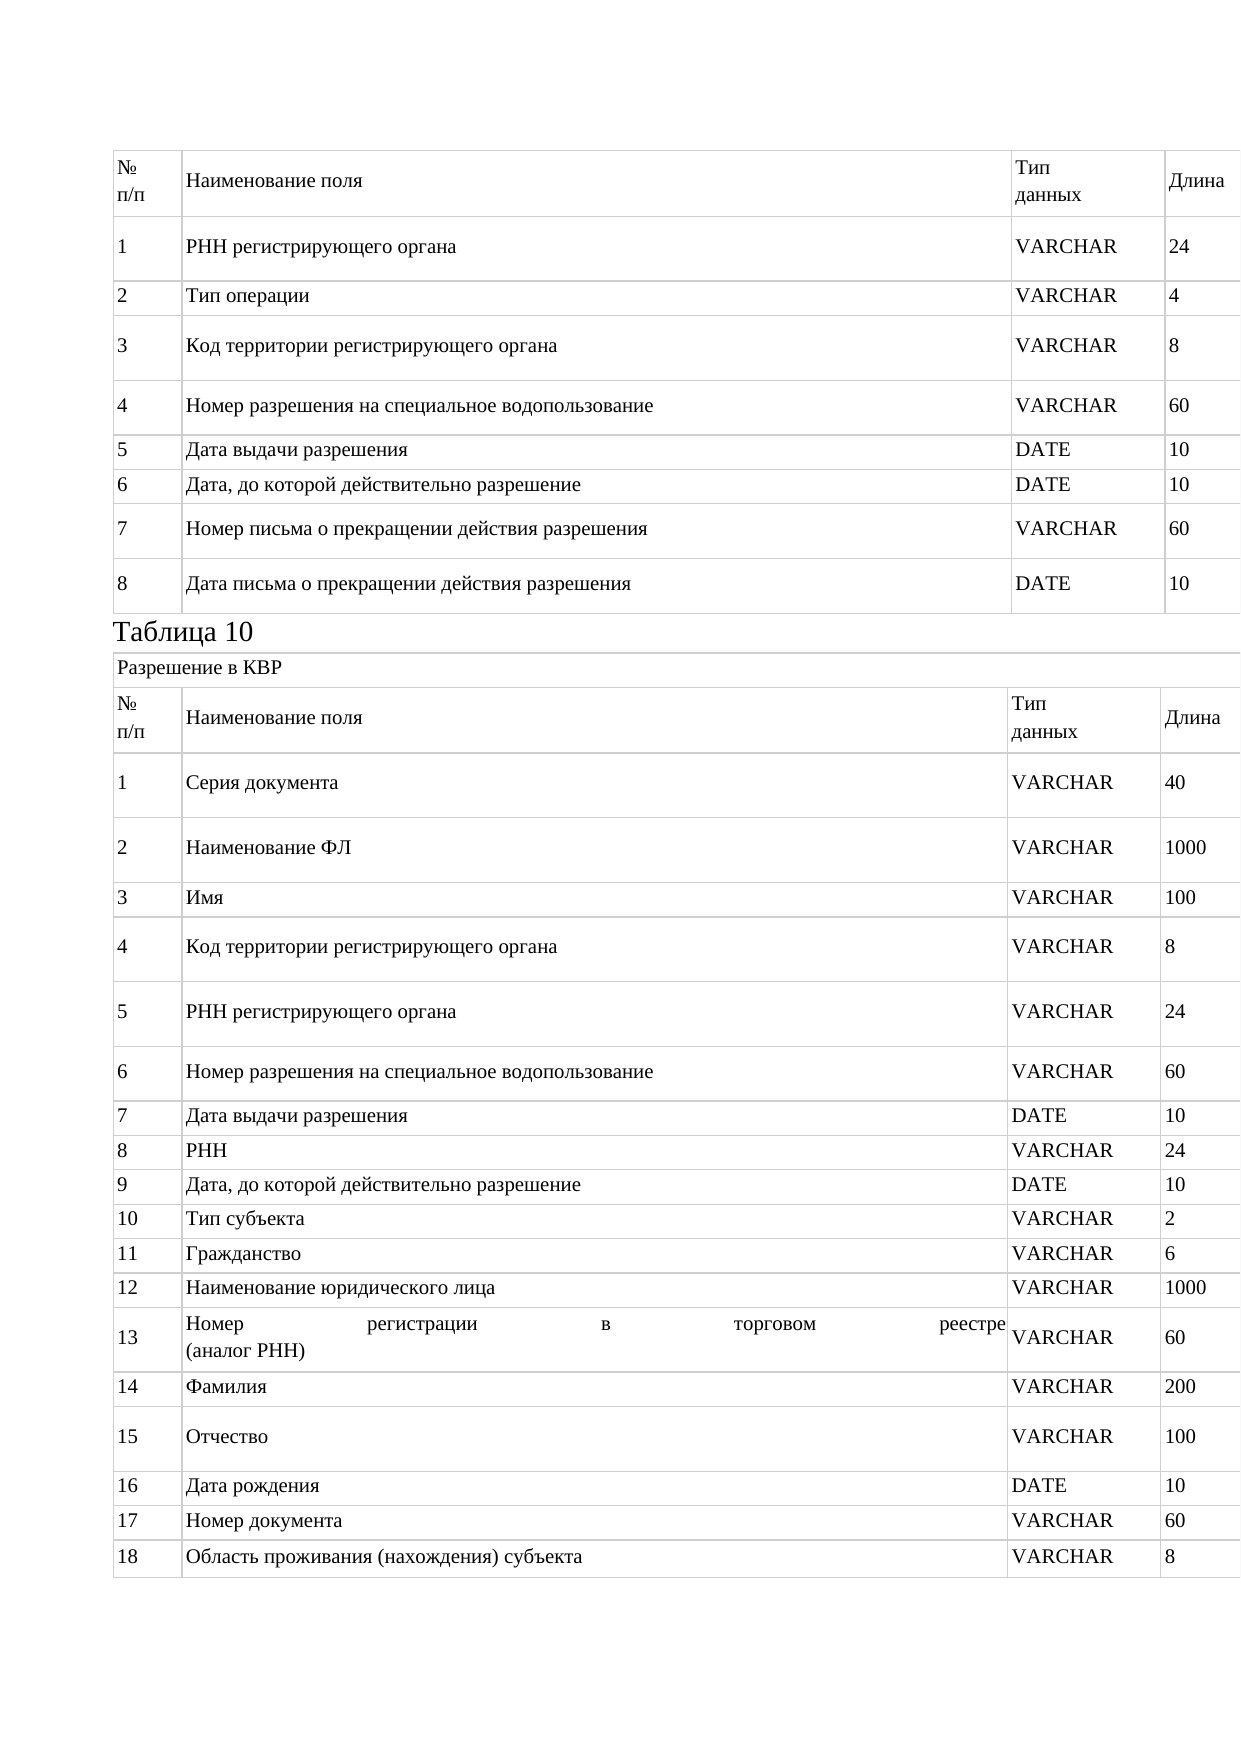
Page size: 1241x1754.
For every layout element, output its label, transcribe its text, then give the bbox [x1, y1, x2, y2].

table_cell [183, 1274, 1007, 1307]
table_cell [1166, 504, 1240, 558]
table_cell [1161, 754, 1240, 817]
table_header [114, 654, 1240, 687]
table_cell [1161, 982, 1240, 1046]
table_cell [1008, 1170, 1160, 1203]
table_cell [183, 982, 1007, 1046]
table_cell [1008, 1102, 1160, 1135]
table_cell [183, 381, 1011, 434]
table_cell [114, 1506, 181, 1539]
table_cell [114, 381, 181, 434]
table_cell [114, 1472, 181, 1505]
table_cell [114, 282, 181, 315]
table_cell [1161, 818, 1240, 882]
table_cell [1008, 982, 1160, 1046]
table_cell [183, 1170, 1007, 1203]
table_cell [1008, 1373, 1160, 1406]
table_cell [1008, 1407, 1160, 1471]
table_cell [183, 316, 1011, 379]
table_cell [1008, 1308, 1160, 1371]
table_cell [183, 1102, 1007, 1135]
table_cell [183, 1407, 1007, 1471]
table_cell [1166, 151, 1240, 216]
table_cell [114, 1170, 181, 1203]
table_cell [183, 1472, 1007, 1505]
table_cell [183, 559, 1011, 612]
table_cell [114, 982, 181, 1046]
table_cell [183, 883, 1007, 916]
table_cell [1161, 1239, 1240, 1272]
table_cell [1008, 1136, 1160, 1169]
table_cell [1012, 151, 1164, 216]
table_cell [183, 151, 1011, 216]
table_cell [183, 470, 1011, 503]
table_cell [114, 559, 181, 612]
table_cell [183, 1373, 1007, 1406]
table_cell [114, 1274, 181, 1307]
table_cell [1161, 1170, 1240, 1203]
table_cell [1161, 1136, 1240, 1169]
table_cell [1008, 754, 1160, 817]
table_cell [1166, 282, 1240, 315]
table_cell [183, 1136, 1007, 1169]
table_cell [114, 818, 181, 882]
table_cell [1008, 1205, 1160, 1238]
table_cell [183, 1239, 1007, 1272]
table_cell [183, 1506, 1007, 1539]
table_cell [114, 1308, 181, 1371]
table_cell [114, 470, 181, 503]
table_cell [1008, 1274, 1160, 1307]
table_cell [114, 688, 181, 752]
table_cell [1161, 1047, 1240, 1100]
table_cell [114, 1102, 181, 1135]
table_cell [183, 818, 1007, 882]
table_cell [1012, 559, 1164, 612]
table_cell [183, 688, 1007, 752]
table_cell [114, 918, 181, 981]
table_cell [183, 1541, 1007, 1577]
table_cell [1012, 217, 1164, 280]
text Таблица 10 [112, 614, 1128, 647]
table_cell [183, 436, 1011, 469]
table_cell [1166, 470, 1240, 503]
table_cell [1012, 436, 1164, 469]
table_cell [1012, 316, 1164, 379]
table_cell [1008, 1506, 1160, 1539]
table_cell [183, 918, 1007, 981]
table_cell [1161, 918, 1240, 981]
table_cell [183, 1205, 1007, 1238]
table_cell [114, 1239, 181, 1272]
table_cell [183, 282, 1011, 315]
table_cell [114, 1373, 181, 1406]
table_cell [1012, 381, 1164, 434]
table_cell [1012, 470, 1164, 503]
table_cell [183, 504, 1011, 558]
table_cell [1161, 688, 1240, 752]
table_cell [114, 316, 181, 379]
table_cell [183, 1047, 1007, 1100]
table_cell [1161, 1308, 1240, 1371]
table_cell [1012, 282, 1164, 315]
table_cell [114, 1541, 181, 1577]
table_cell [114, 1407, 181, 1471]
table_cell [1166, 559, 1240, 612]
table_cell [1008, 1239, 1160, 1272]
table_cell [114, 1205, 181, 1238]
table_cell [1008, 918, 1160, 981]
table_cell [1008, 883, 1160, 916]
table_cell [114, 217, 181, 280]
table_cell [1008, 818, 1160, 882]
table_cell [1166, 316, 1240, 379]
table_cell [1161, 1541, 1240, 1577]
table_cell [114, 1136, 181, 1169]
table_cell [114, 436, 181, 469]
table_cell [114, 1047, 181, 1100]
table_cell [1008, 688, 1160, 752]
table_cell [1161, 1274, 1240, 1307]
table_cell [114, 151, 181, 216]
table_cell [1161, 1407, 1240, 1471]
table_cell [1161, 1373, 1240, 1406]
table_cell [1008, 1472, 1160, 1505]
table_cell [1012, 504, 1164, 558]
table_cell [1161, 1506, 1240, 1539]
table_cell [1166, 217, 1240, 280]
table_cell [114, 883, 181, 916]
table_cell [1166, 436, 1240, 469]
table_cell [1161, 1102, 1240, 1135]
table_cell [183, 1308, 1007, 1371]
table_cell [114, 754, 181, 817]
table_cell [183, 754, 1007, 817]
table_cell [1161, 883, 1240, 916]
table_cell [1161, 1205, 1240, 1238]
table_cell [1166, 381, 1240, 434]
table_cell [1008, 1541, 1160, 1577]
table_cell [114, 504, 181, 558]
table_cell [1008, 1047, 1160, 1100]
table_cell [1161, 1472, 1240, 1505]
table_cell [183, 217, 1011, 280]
